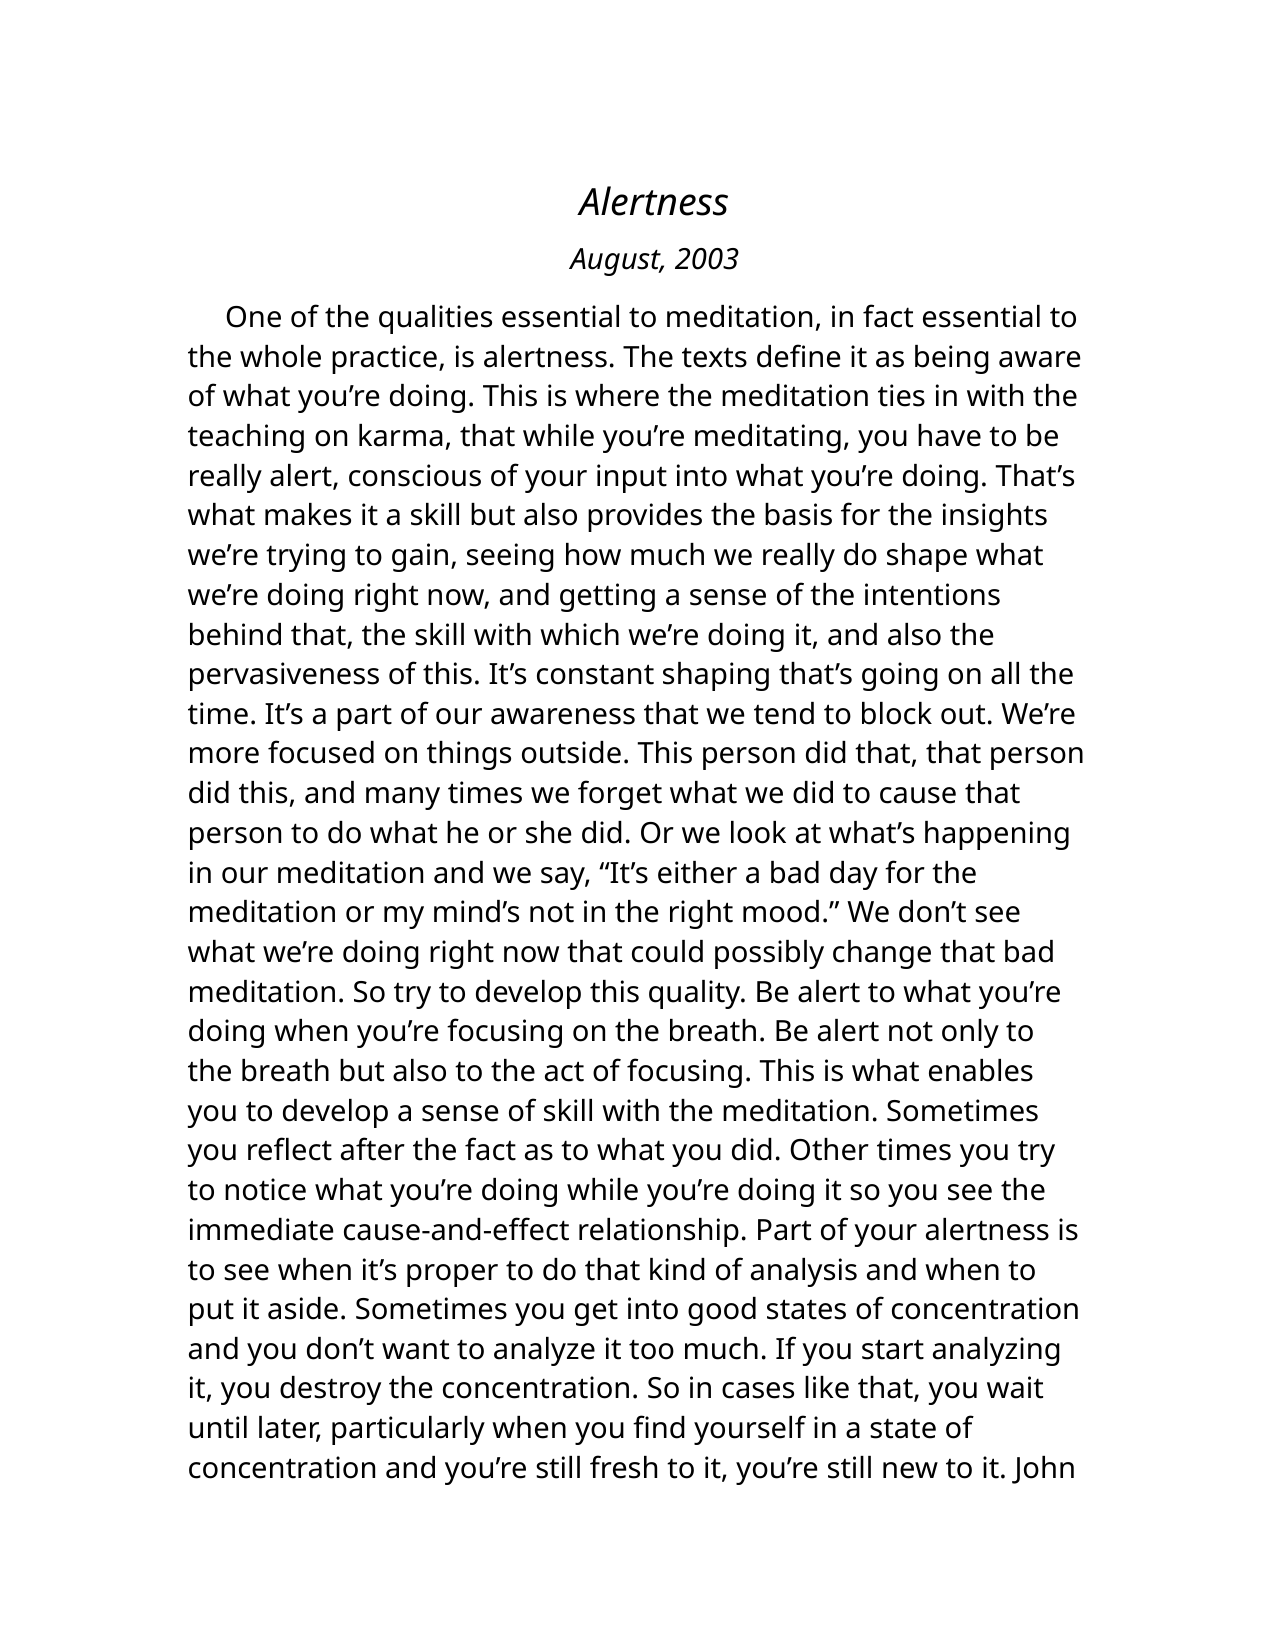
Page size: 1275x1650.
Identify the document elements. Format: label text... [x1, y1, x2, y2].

title Alertness [187, 175, 1087, 226]
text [187, 296, 1087, 1487]
text August, 2003 [187, 238, 1087, 278]
